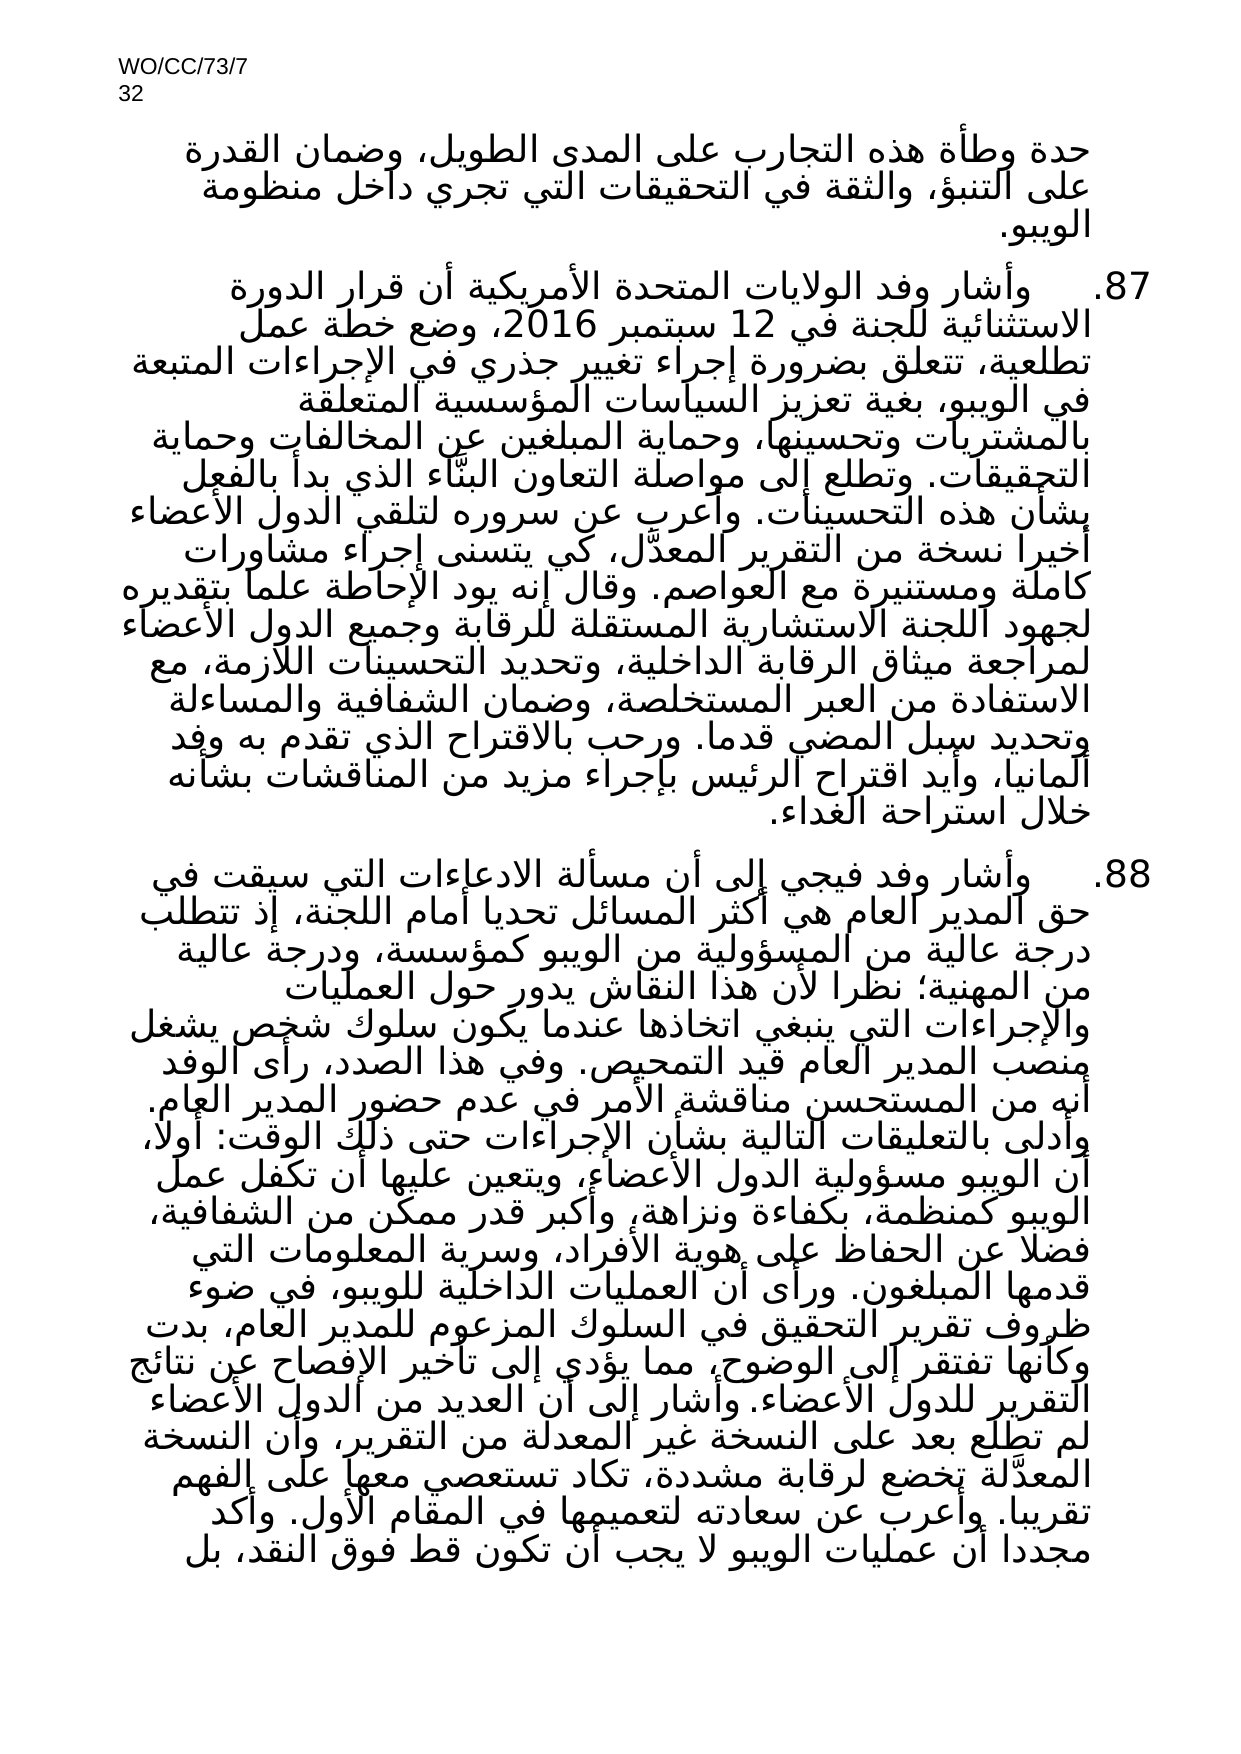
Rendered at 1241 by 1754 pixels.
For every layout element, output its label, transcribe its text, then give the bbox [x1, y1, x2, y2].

text وأشار وفد الولايات المتحدة الأمريكية أن قرار الدورة الاستثنائية للجنة في 12 سبتمبر 2016، وضع خطة عمل تطلعية، تتعلق بضرورة إجراء تغيير جذري في الإجراءات المتبعة في الويبو، بغية تعزيز السياسات المؤسسية المتعلقة بالمشتريات وتحسينها، وحماية المبلغين عن المخالفات وحماية التحقيقات. وتطلع إلى مواصلة التعاون البنَّاء الذي بدأ بالفعل بشأن هذه التحسينات. وأعرب عن سروره لتلقي الدول الأعضاء أخيرا نسخة من التقرير المعدَّل، كي يتسنى إجراء مشاورات كاملة ومستنيرة مع العواصم. وقال إنه يود الإحاطة علما بتقديره لجهود اللجنة الاستشارية المستقلة للرقابة وجميع الدول الأعضاء لمراجعة ميثاق الرقابة الداخلية، وتحديد التحسينات اللازمة، مع الاستفادة من العبر المستخلصة، وضمان الشفافية والمساءلة وتحديد سبل المضي قدما. ورحب بالاقتراح الذي تقدم به وفد ألمانيا، وأيد اقتراح الرئيس بإجراء مزيد من المناقشات بشأنه خلال استراحة الغداء. [118, 270, 1092, 832]
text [118, 857, 1092, 1570]
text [118, 132, 1092, 245]
